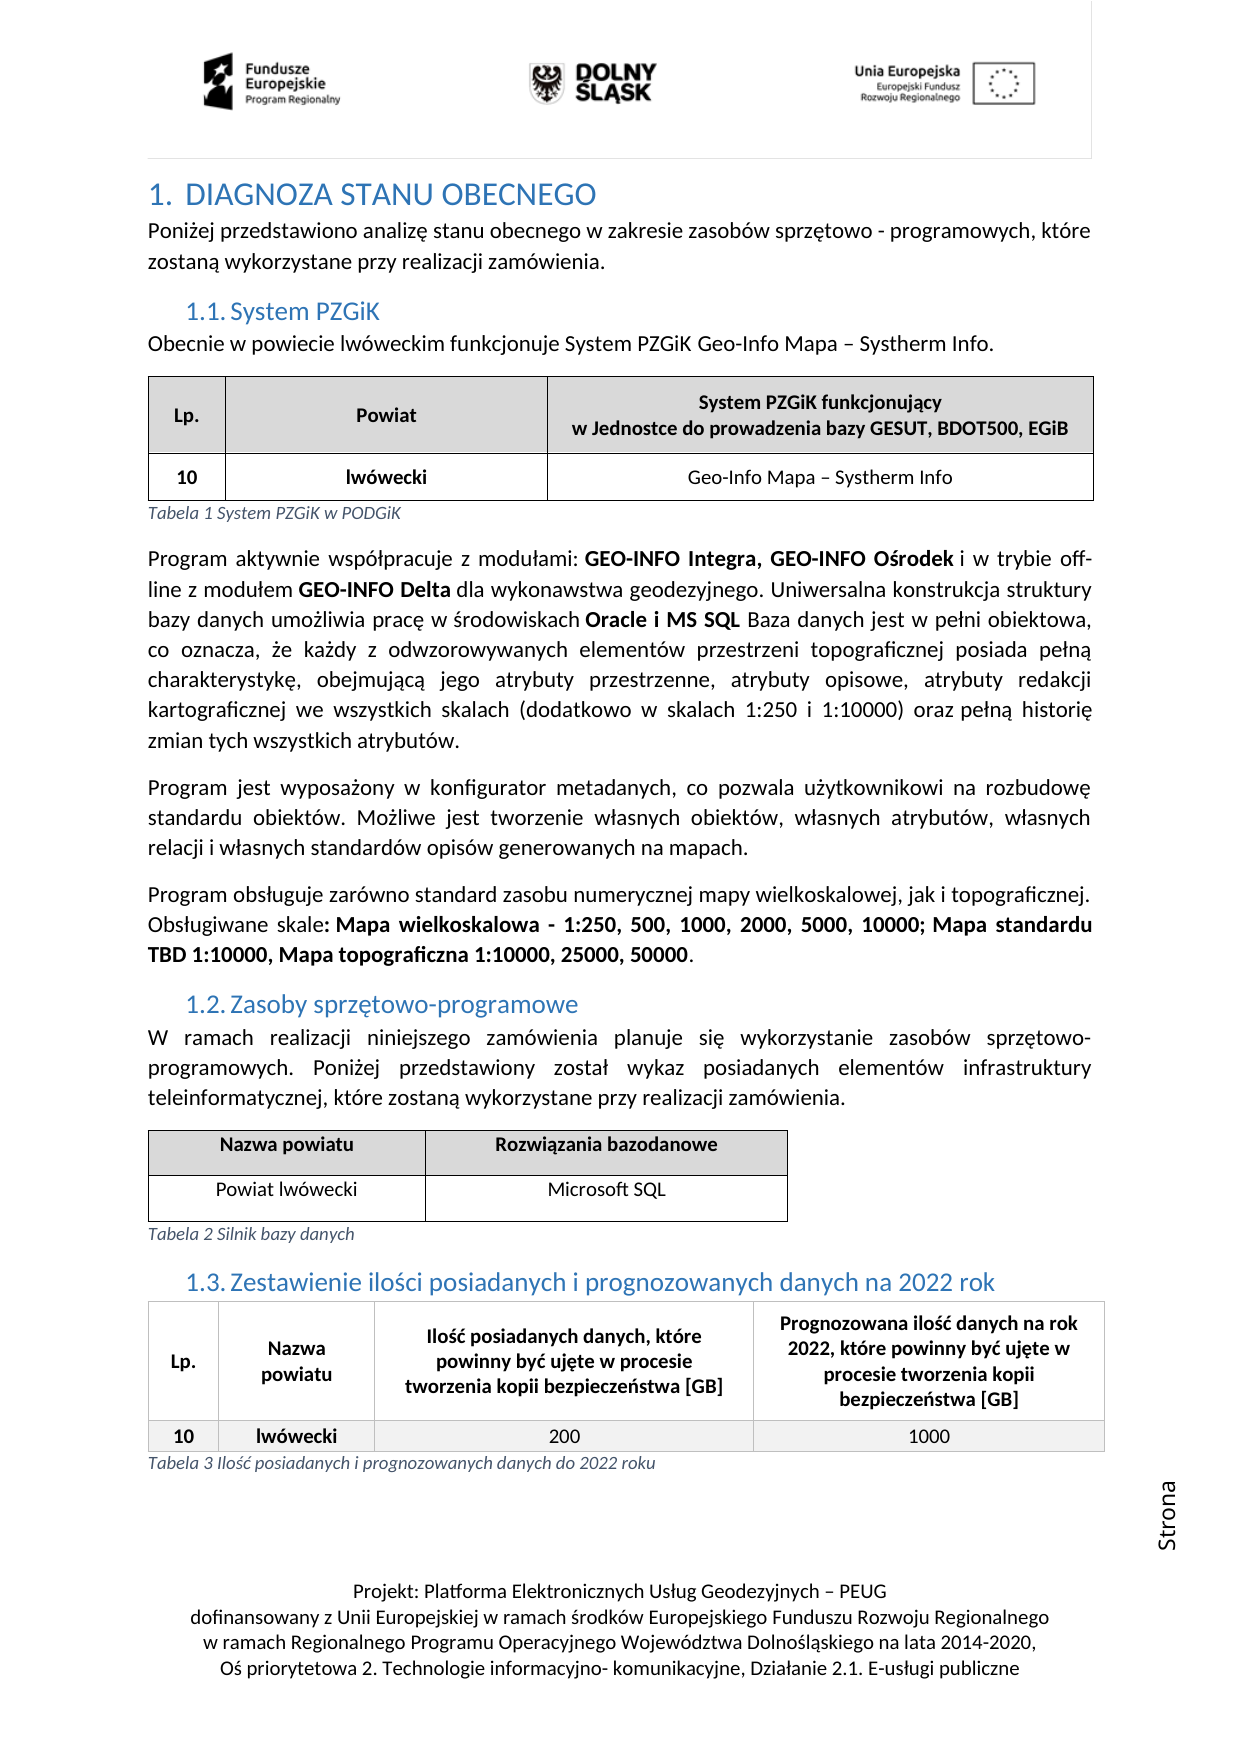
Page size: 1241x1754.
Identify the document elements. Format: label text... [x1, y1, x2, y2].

table_cell lwówecki [219, 1421, 374, 1451]
text Poniżej przedstawiono analizę stanu obecnego w zakresie zasobów sprzętowo - programowych, które zostaną wykorzystane przy realizacji zamówienia. [148, 217, 1093, 275]
text Obecnie w powiecie lwóweckim funkcjonuje System PZGiK Geo-Info Mapa – Systherm Info. [148, 329, 1093, 357]
text Tabela 3 Ilość posiadanych i prognozowanych danych do 2022 roku [148, 1452, 1093, 1474]
table_header Lp. [149, 377, 225, 452]
text Tabela 1 System PZGiK w PODGiK [148, 501, 1093, 524]
table_header System PZGiK funkcjonujący w Jednostce do prowadzenia bazy GESUT, BDOT500, EGiB [548, 377, 1093, 452]
subtitle System PZGiK [185, 294, 1093, 327]
table_cell Geo-Info Mapa – Systherm Info [548, 454, 1093, 500]
table_cell 10 [149, 454, 225, 500]
table_header Prognozowana ilość danych na rok 2022, które powinny być ujęte w procesie tworzenia kopii bezpieczeństwa [GB] [754, 1302, 1104, 1420]
table_header Ilość posiadanych danych, które powinny być ujęte w procesie tworzenia kopii bezpieczeństwa [GB] [375, 1302, 753, 1420]
subtitle Zasoby sprzętowo-programowe [185, 987, 1093, 1020]
text Program jest wyposażony w konfigurator metadanych, co pozwala użytkownikowi na rozbudowę standardu obiektów. Możliwe jest tworzenie własnych obiektów, własnych atrybutów, własnych relacji i własnych standardów opisów generowanych na mapach. [148, 831, 1093, 861]
table_header Nazwa powiatu [149, 1131, 425, 1175]
table_header Nazwa powiatu [219, 1302, 374, 1420]
table_cell Powiat lwówecki [149, 1176, 425, 1221]
table_cell lwówecki [226, 454, 547, 500]
table_header Rozwiązania bazodanowe [426, 1131, 787, 1175]
table_cell Microsoft SQL [426, 1176, 787, 1221]
text W ramach realizacji niniejszego zamówienia planuje się wykorzystanie zasobów sprzętowo-programowych. Poniżej przedstawiony został wykaz posiadanych elementów infrastruktury teleinformatycznej, które zostaną wykorzystane przy realizacji zamówienia. [148, 1023, 1093, 1111]
table_cell 200 [375, 1421, 753, 1451]
table_header Lp. [149, 1302, 218, 1420]
table_cell 1000 [754, 1421, 1104, 1451]
subtitle Zestawienie ilości posiadanych i prognozowanych danych na 2022 rok [185, 1265, 1093, 1298]
subtitle DIAGNOZA STANU OBECNEGO [148, 173, 1093, 213]
text Tabela 2 Silnik bazy danych [148, 1222, 1093, 1244]
picture [147, 1, 1093, 160]
table_header Powiat [226, 377, 547, 452]
text Program obsługuje zarówno standard zasobu numerycznej mapy wielkoskalowej, jak i topograficznej. Obsługiwane skale: Mapa wielkoskalowa - 1:250, 500, 1000, 2000, 5000, 10000; Mapa standardu TBD 1:10000, Mapa topograficzna 1:10000, 25000, 50000. [148, 908, 1093, 968]
table_cell 10 [149, 1421, 218, 1451]
